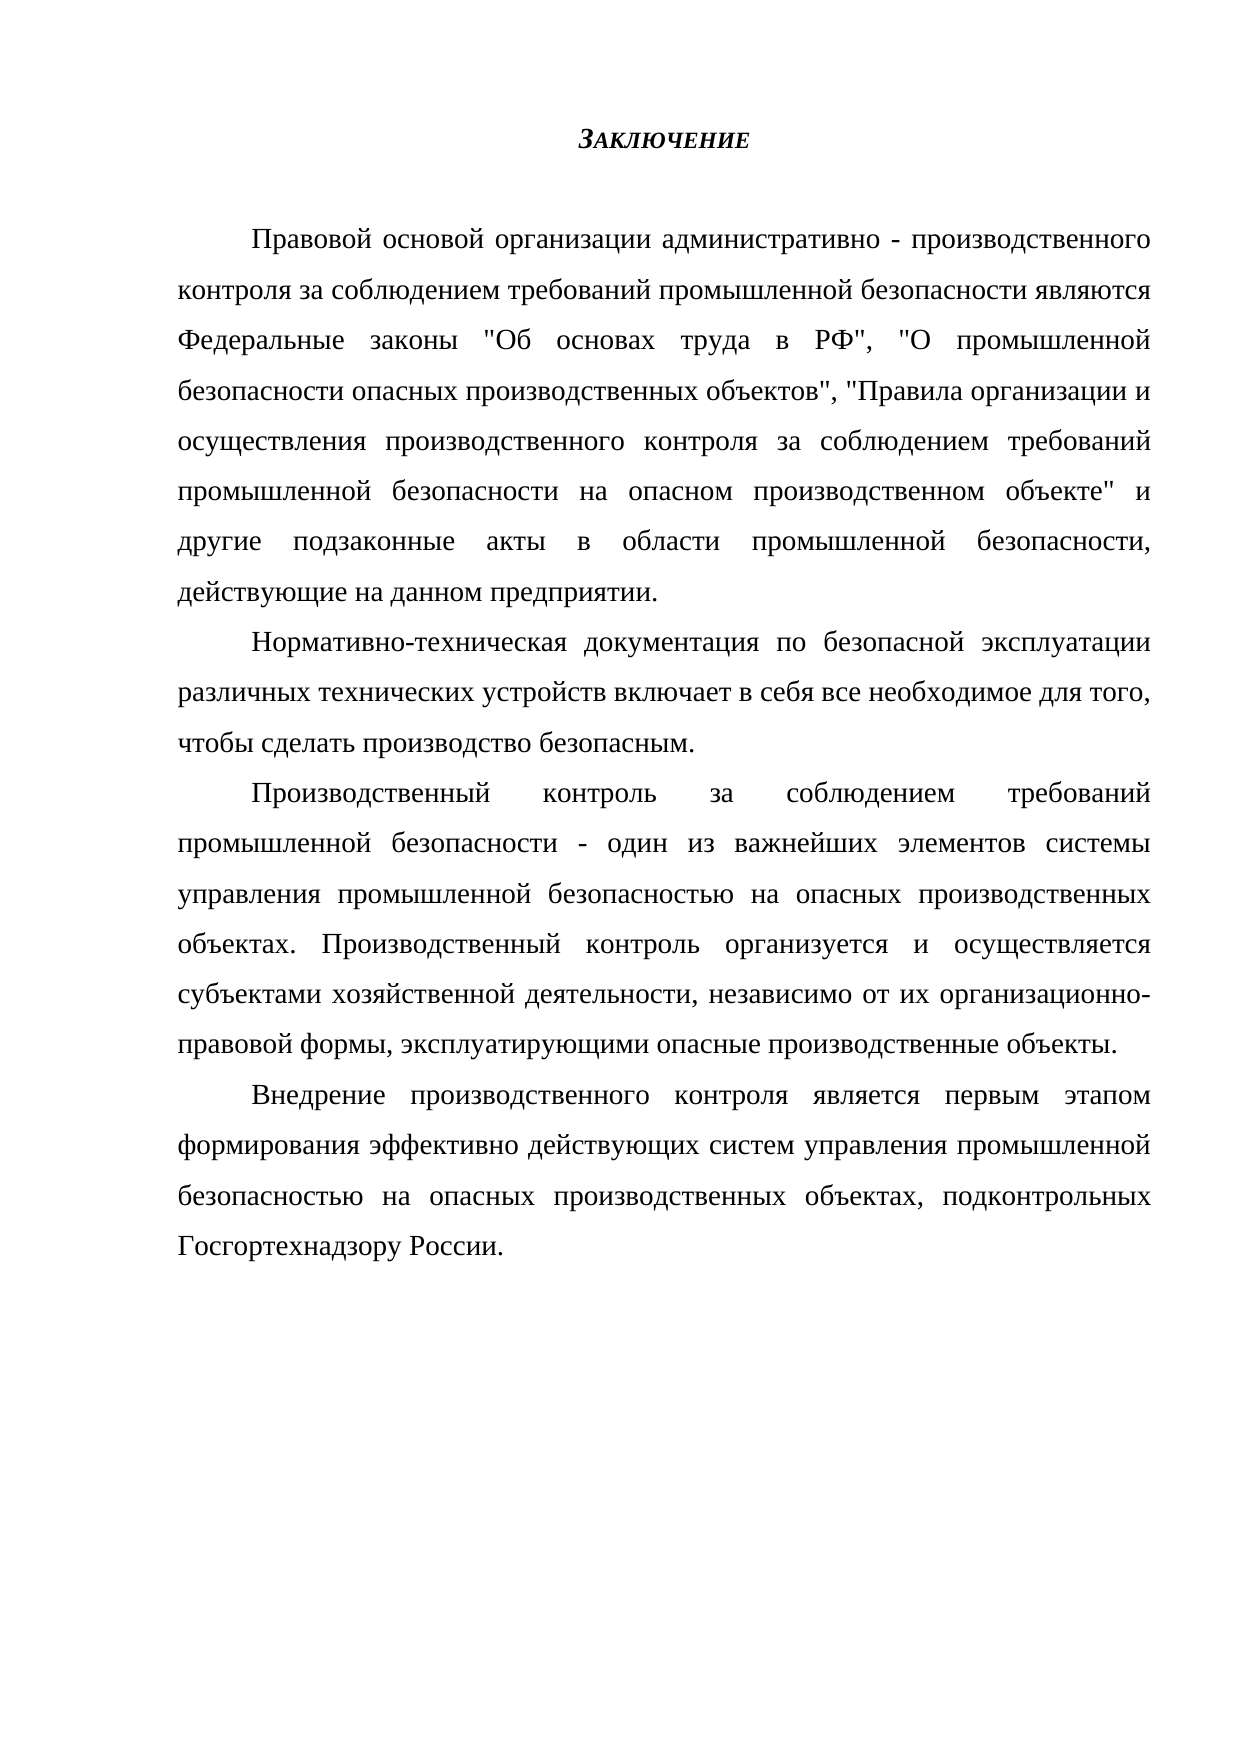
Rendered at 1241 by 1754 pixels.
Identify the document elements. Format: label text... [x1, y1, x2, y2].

subtitle Заключение [177, 121, 1152, 154]
text Внедрение производственного контроля является первым этапом формирования эффективно действующих систем управления промышленной безопасностью на опасных производственных объектах, подконтрольных Госгортехнадзору России. [177, 1077, 1152, 1261]
text Производственный контроль за соблюдением требований промышленной безопасности - один из важнейших элементов системы управления промышленной безопасностью на опасных производственных объектах. Производственный контроль организуется и осуществляется субъектами хозяйственной деятельности, независимо от их организационно-правовой формы, эксплуатирующими опасные производственные объекты. [177, 775, 1152, 1060]
text Правовой основой организации административно - производственного контроля за соблюдением требований промышленной безопасности являются Федеральные законы "Об основах труда в РФ", "О промышленной безопасности опасных производственных объектов", "Правила организации и осуществления производственного контроля за соблюдением требований промышленной безопасности на опасном производственном объекте" и другие подзаконные акты в области промышленной безопасности, действующие на данном предприятии. [177, 222, 1152, 607]
text Нормативно-техническая документация по безопасной эксплуатации различных технических устройств включает в себя все необходимое для того, чтобы сделать производство безопасным. [177, 624, 1152, 758]
